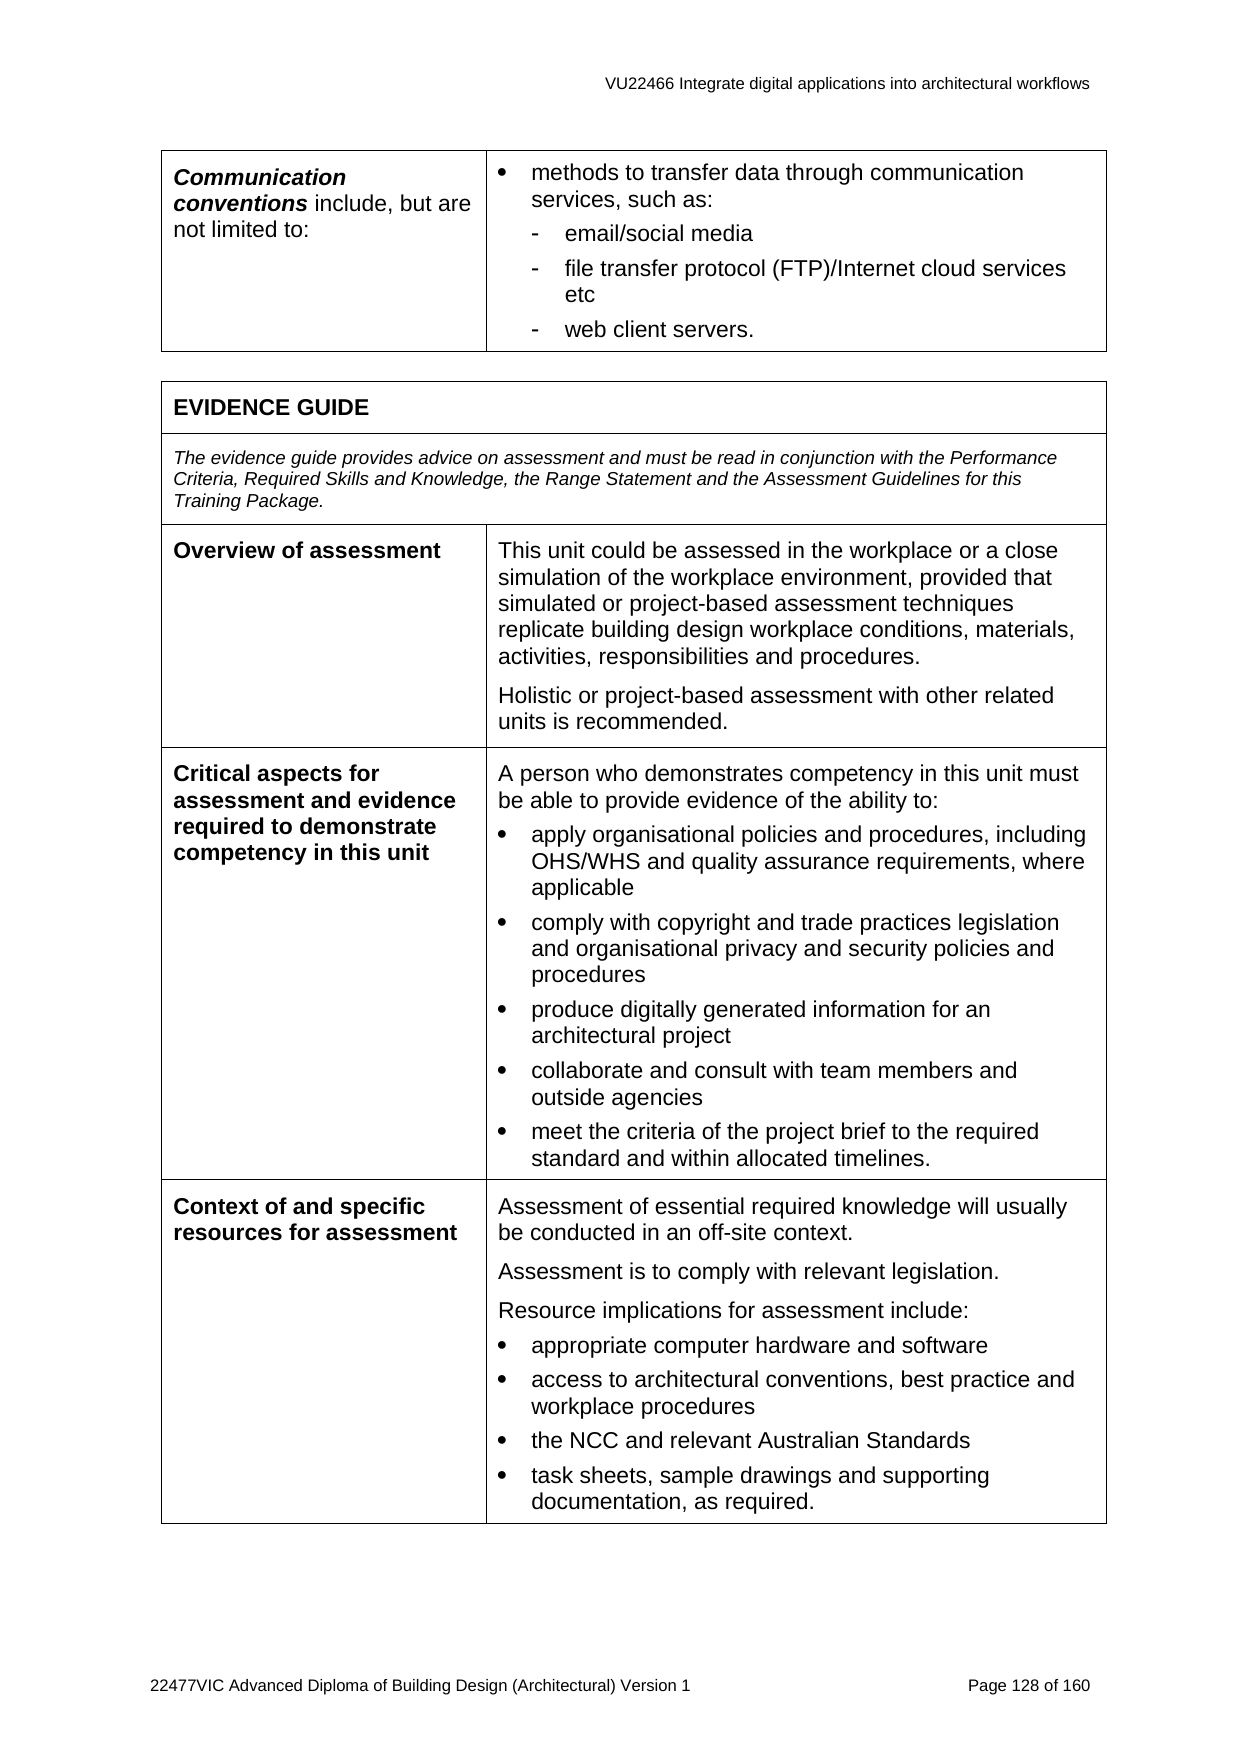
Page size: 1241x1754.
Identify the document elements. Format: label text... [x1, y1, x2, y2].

table_cell A person who demonstrates competency in this unit must be able to provide evidence of the ability to: apply organisational policies and procedures, including OHS/WHS and quality assurance requirements, where applicable comply with copyright and trade practices legislation and organisational privacy and security policies and procedures produce digitally generated information for an architectural project collaborate and consult with team members and outside agencies meet the criteria of the project brief to the required standard and within allocated timelines. [487, 748, 1106, 1179]
table_cell Critical aspects for assessment and evidence required to demonstrate competency in this unit [162, 748, 486, 1179]
table_header Communication conventions include, but are not limited to: [162, 151, 486, 351]
table_cell This unit could be assessed in the workplace or a close simulation of the workplace environment, provided that simulated or project-based assessment techniques replicate building design workplace conditions, materials, activities, responsibilities and procedures. Holistic or project-based assessment with other related units is recommended. [487, 525, 1106, 747]
table_cell Context of and specific resources for assessment [162, 1180, 486, 1523]
table_header EVIDENCE GUIDE [162, 382, 1106, 433]
table_cell Assessment of essential required knowledge will usually be conducted in an off-site context. Assessment is to comply with relevant legislation. Resource implications for assessment include: appropriate computer hardware and software access to architectural conventions, best practice and workplace procedures the NCC and relevant Australian Standards task sheets, sample drawings and supporting documentation, as required. [487, 1180, 1106, 1523]
table_cell Overview of assessment [162, 525, 486, 747]
table_cell The evidence guide provides advice on assessment and must be read in conjunction with the Performance Criteria, Required Skills and Knowledge, the Range Statement and the Assessment Guidelines for this Training Package. [162, 434, 1106, 524]
table_header methods to transfer data through communication services, such as: email/social media file transfer protocol (FTP)/Internet cloud services etc web client servers. [487, 151, 1106, 351]
